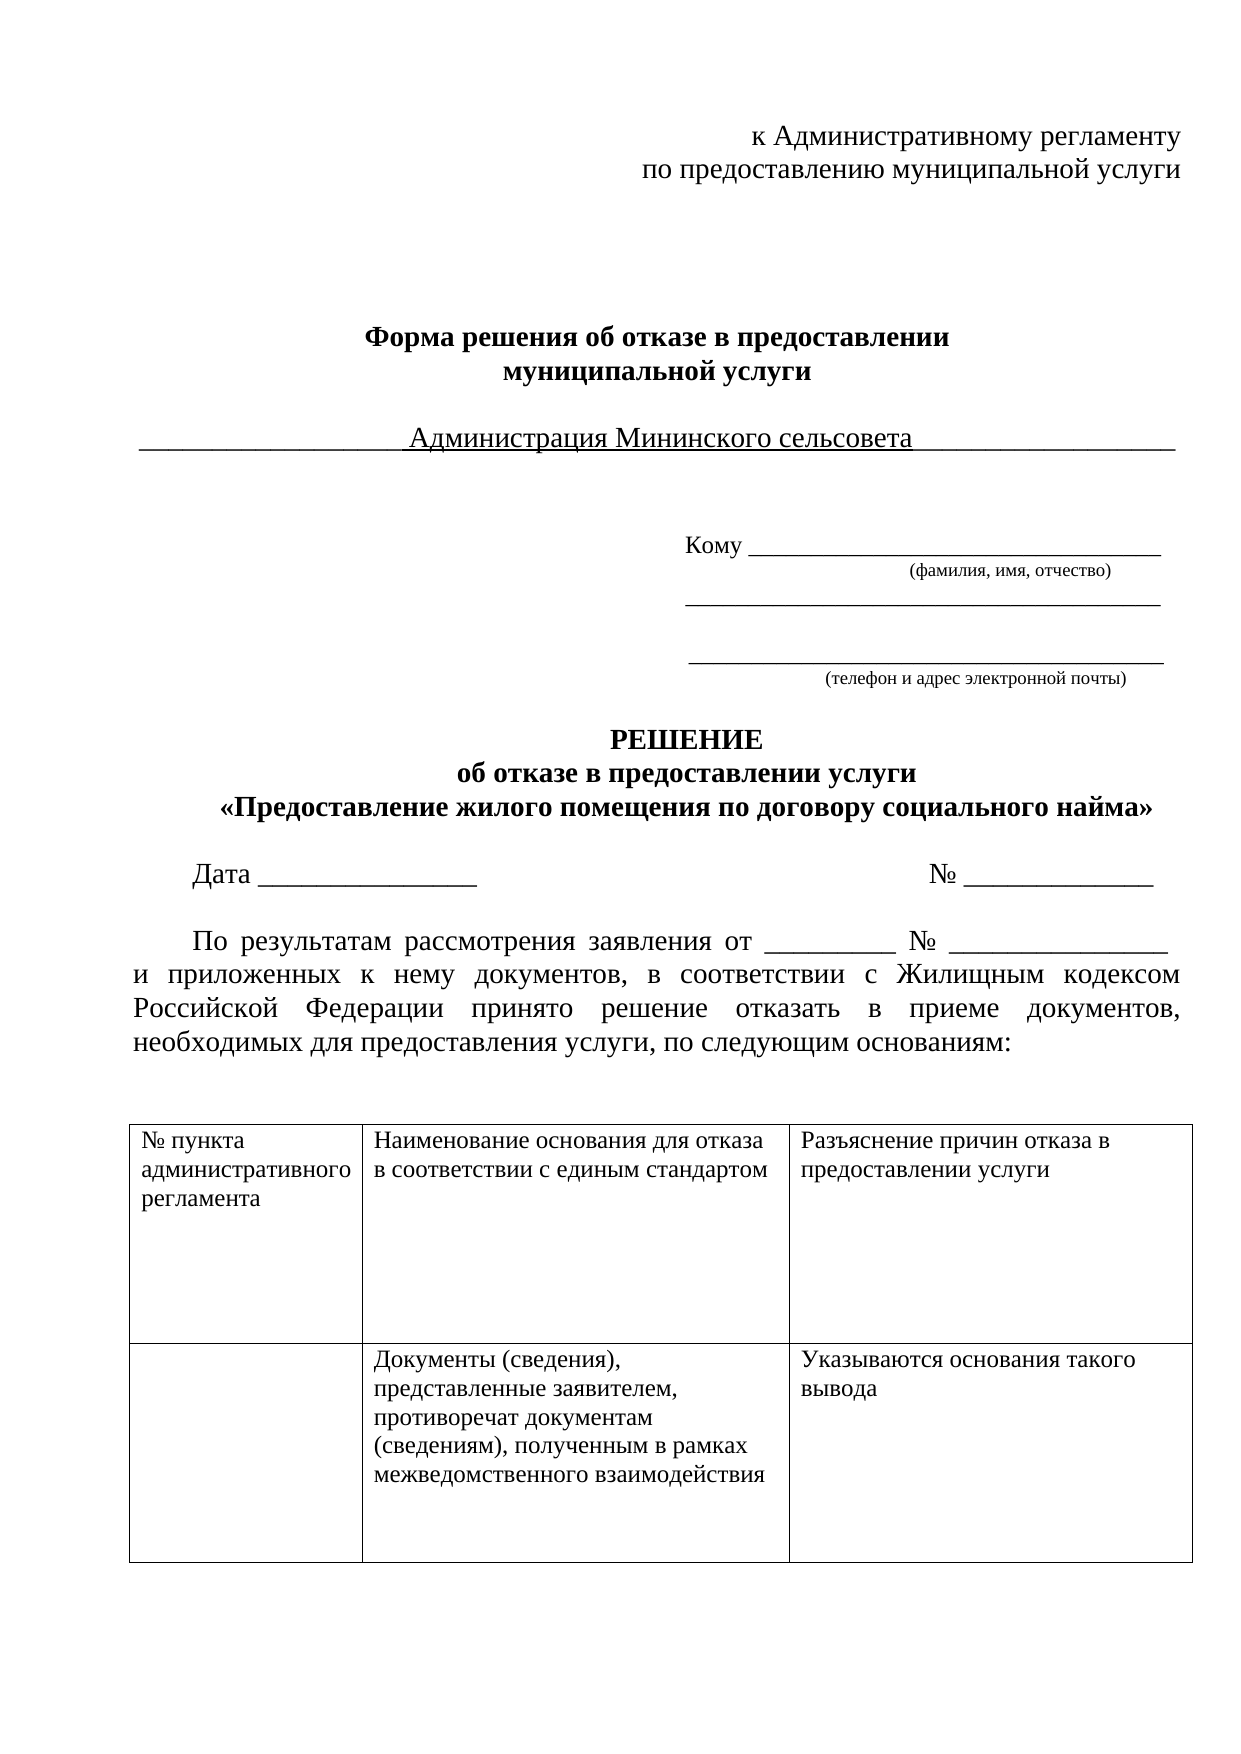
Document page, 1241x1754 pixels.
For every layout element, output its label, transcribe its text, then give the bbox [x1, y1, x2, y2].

text об отказе в предоставлении услуги [133, 755, 1181, 789]
text муниципальной услуги [133, 353, 1181, 386]
text ______________________________________ [133, 581, 1181, 609]
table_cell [790, 1344, 1192, 1562]
text (фамилия, имя, отчество) [133, 559, 1181, 581]
text Форма решения об отказе в предоставлении [133, 319, 1181, 353]
text (телефон и адрес электронной почты) [133, 667, 1181, 688]
table_header Разъяснение причин отказа в предоставлении услуги [790, 1125, 1192, 1343]
text Кому _________________________________ [133, 530, 1181, 559]
text по предоставлению муниципальной услуги [546, 152, 1181, 185]
table_cell Документы (сведения), представленные заявителем, противоречат документам (сведениям), полученным в рамках межведомственного взаимодействия [363, 1344, 789, 1562]
text «Предоставление жилого помещения по договору социального найма» [133, 789, 1181, 822]
table_header № пункта административного регламента [130, 1125, 362, 1343]
text ______________________________________ [133, 638, 1181, 667]
text к Административному регламенту [546, 118, 1181, 152]
table_cell [130, 1344, 362, 1562]
text По результатам рассмотрения заявления от _________ № _______________ и приложенных к нему документов, в соответствии с Жилищным кодексом Российской Федерации принято решение отказать в приеме документов, необходимых для предоставления услуги, по следующим основаниям: [133, 923, 1181, 1057]
text Дата _______________ № _____________ [133, 856, 1181, 889]
text РЕШЕНИЕ [133, 722, 1181, 755]
text __________________ Администрация Мининского сельсовета__________________ [133, 420, 1181, 453]
table_header Наименование основания для отказа в соответствии с единым стандартом [363, 1125, 789, 1343]
